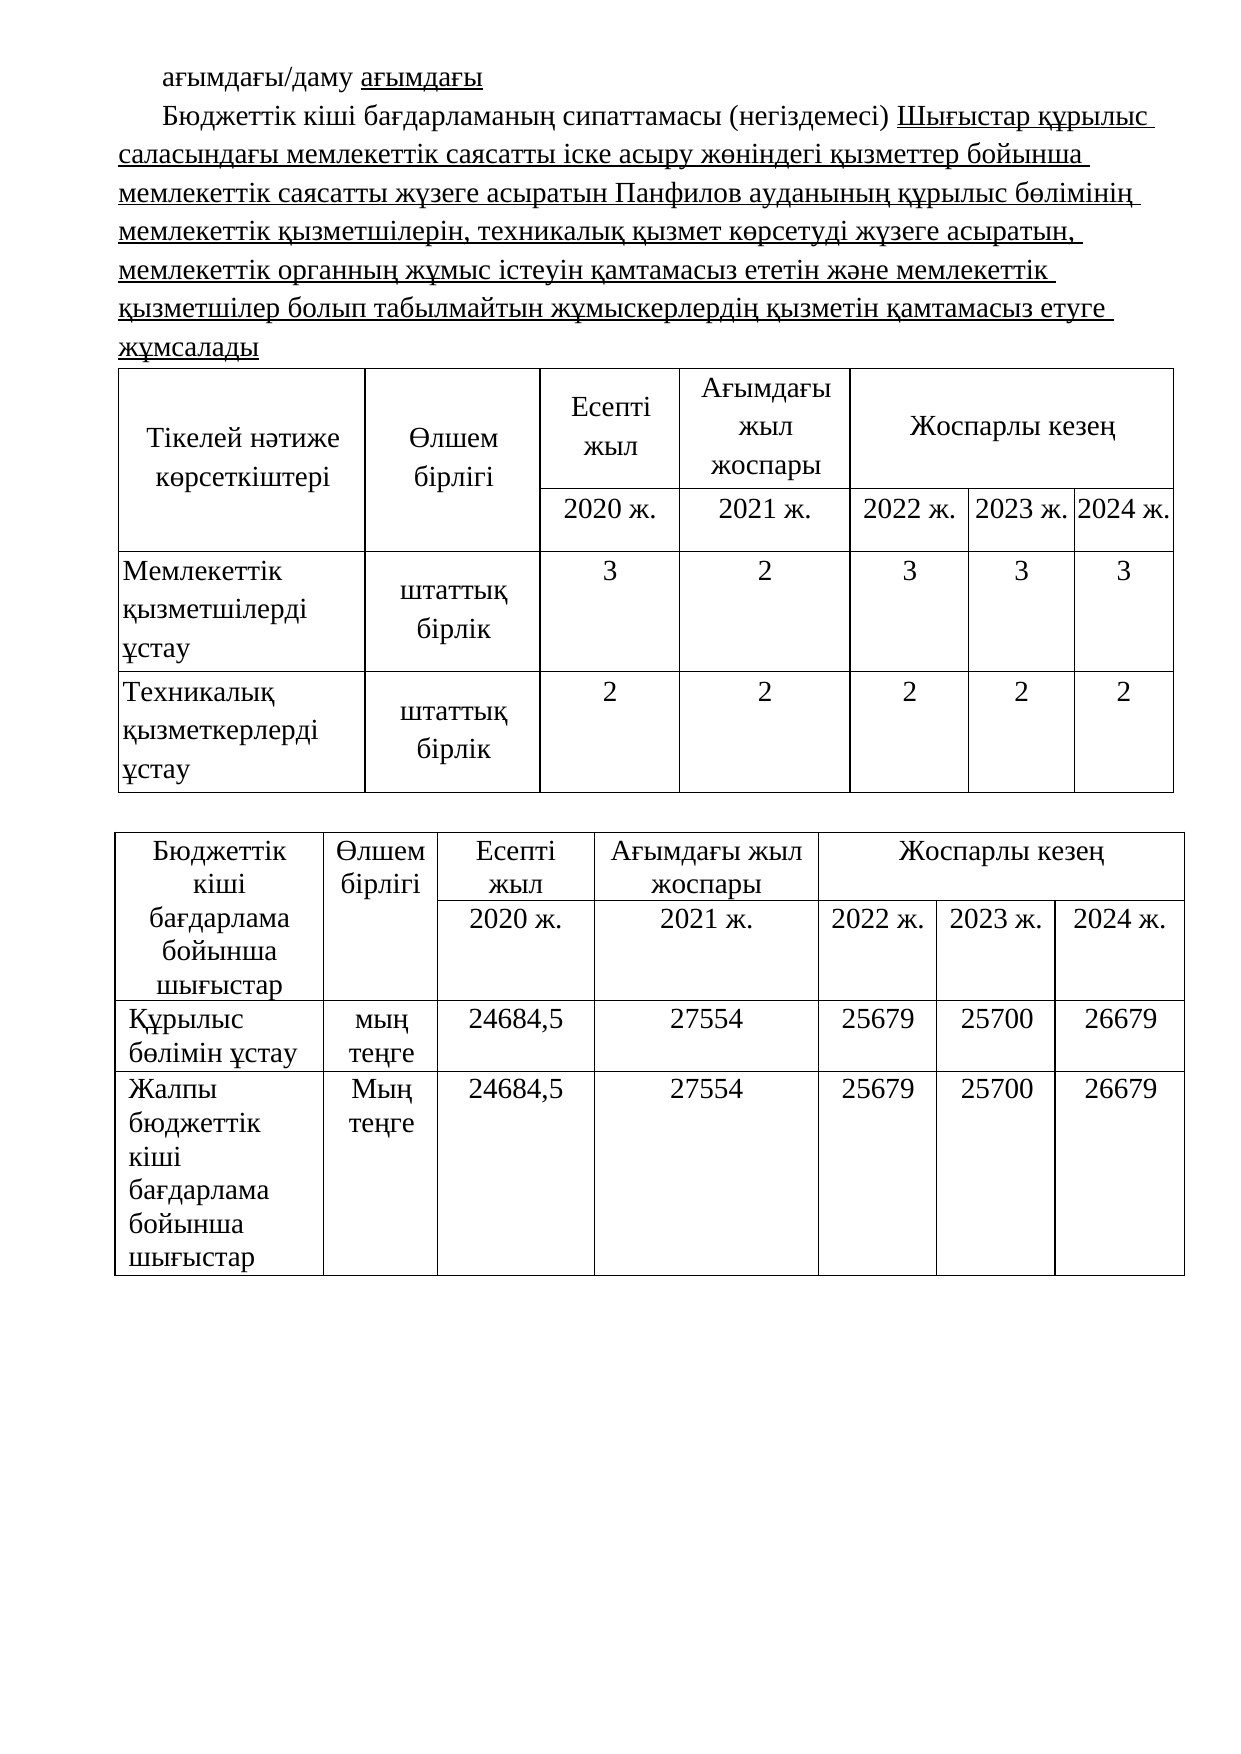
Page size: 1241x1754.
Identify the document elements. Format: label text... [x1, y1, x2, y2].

table_cell 3 [541, 552, 679, 671]
table_cell 25679 [819, 1001, 936, 1071]
table_cell Жалпы бюджеттік кіші бағдарлама бойынша шығыстар [116, 1072, 323, 1275]
table_cell мың теңге [324, 1001, 437, 1071]
table_cell Техникалық қызметкерлерді ұстау [119, 672, 364, 792]
table_cell 2021 ж. [595, 901, 818, 1000]
table_cell 2 [541, 672, 679, 792]
text Бюджеттік кіші бағдарламаның сипаттамасы (негіздемесі) Шығыстар құрылыс саласындағы мемлекеттік саясатты іске асыру жөніндегі қызметтер бойынша мемлекеттік саясатты жүзеге асыратын Панфилов ауданының құрылыс бөлімінің мемлекеттік қызметшілерін, техникалық қызмет көрсетуді жүзеге асыратын, мемлекеттік органның жұмыс істеуін қамтамасыз ететін және мемлекеттік қызметшілер болып табылмайтын жұмыскерлердің қызметін қамтамасыз етуге жұмсалады [118, 98, 1181, 362]
table_cell штаттық бірлік [366, 672, 539, 792]
table_cell 25679 [819, 1072, 936, 1275]
table_header Ағымдағы жыл жоспары [680, 369, 849, 488]
table_header Тікелей нәтиже көрсеткіштері [119, 369, 364, 551]
table_cell 27554 [595, 1001, 818, 1071]
table_cell 2022 ж. [819, 901, 936, 1000]
table_header Есепті жыл [438, 833, 594, 900]
table_cell 2020 ж. [438, 901, 594, 1000]
table_header Жоспарлы кезең [851, 369, 1173, 488]
table_cell 2024 ж. [1056, 901, 1184, 1000]
table_header Бюджеттік кіші бағдарлама бойынша шығыстар [116, 833, 323, 1000]
table_header Ағымдағы жыл жоспары [595, 833, 818, 900]
table_cell 2021 ж. [680, 489, 849, 551]
table_cell 2020 ж. [541, 489, 679, 551]
table_cell 26679 [1056, 1001, 1184, 1071]
table_cell Құрылыс бөлімін ұстау [116, 1001, 323, 1071]
table_cell 2 [969, 672, 1074, 792]
table_cell 2 [1075, 672, 1173, 792]
table_cell 2 [680, 672, 849, 792]
table_cell 2023 ж. [969, 489, 1074, 551]
table_cell 25700 [937, 1072, 1054, 1275]
table_cell 2022 ж. [851, 489, 968, 551]
table_header Жоспарлы кезең [819, 833, 1184, 900]
table_cell Мемлекеттік қызметшілерді ұстау [119, 552, 364, 671]
table_cell 24684,5 [438, 1072, 594, 1275]
table_cell 27554 [595, 1072, 818, 1275]
text ағымдағы/даму ағымдағы [118, 59, 1181, 93]
table_header Есепті жыл [541, 369, 679, 488]
table_cell 3 [1075, 552, 1173, 671]
table_cell 2024 ж. [1075, 489, 1173, 551]
table_cell 2 [680, 552, 849, 671]
table_cell Мың теңге [324, 1072, 437, 1275]
table_cell 26679 [1056, 1072, 1184, 1275]
table_cell 3 [851, 552, 968, 671]
table_header Өлшем бірлігі [366, 369, 539, 551]
table_header Өлшем бірлігі [324, 833, 437, 1000]
table_cell штаттық бірлік [366, 552, 539, 671]
table_cell 24684,5 [438, 1001, 594, 1071]
table_cell 2023 ж. [937, 901, 1054, 1000]
table_cell 3 [969, 552, 1074, 671]
table_cell 25700 [937, 1001, 1054, 1071]
table_cell 2 [851, 672, 968, 792]
